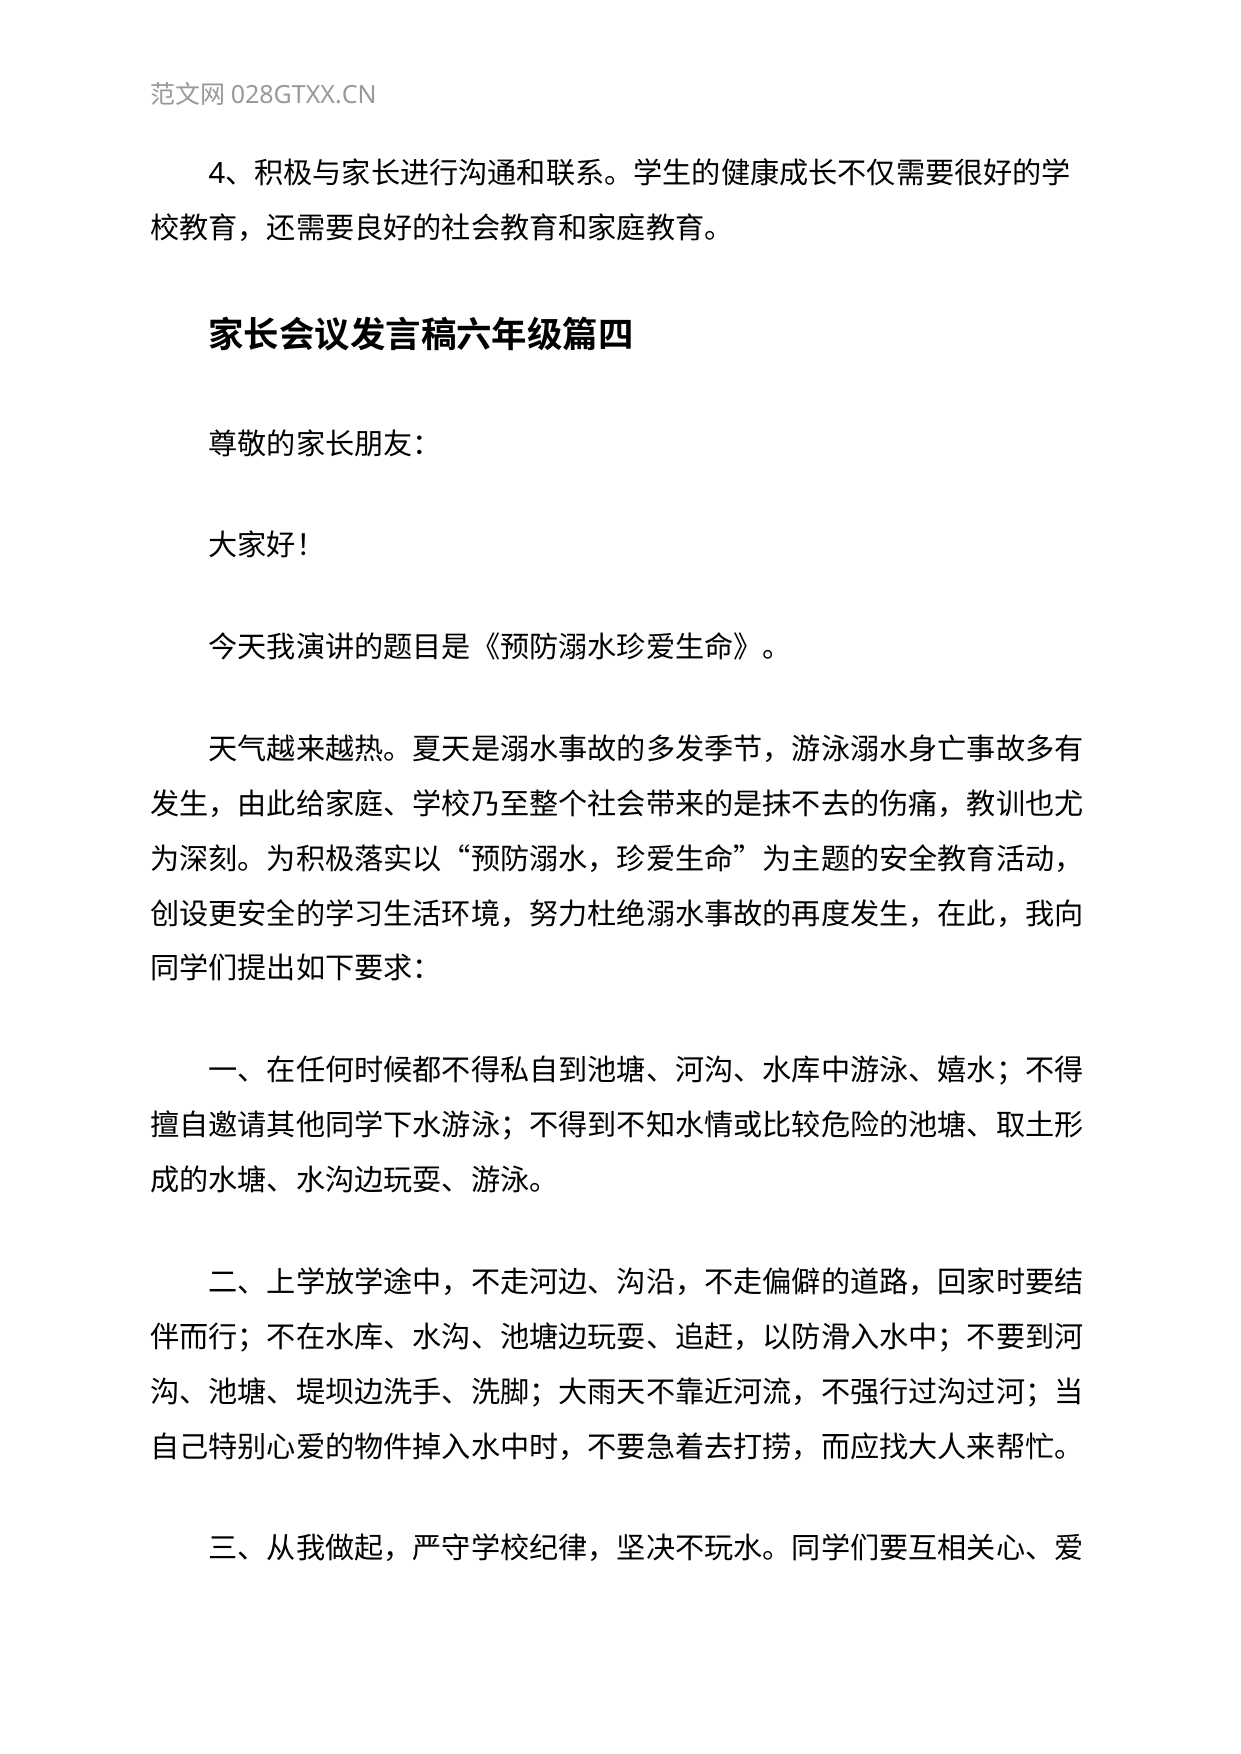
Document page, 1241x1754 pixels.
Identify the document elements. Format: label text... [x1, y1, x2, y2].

text 大家好！ [150, 522, 1090, 564]
text 一、在任何时候都不得私自到池塘、河沟、水库中游泳、嬉水；不得擅自邀请其他同学下水游泳；不得到不知水情或比较危险的池塘、取土形成的水塘、水沟边玩耍、游泳。 [150, 1047, 1090, 1199]
text 尊敬的家长朋友： [150, 420, 1090, 462]
text 天气越来越热。夏天是溺水事故的多发季节，游泳溺水身亡事故多有发生，由此给家庭、学校乃至整个社会带来的是抹不去的伤痛，教训也尤为深刻。为积极落实以“预防溺水，珍爱生命”为主题的安全教育活动，创设更安全的学习生活环境，努力杜绝溺水事故的再度发生，在此，我向同学们提出如下要求： [150, 726, 1090, 987]
text 今天我演讲的题目是《预防溺水珍爱生命》。 [150, 624, 1090, 666]
text 4、积极与家长进行沟通和联系。学生的健康成长不仅需要很好的学校教育，还需要良好的社会教育和家庭教育。 [150, 150, 1090, 247]
text 二、上学放学途中，不走河边、沟沿，不走偏僻的道路，回家时要结伴而行；不在水库、水沟、池塘边玩耍、追赶，以防滑入水中；不要到河沟、池塘、堤坝边洗手、洗脚；大雨天不靠近河流，不强行过沟过河；当自己特别心爱的物件掉入水中时，不要急着去打捞，而应找大人来帮忙。 [150, 1258, 1090, 1465]
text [150, 1525, 1090, 1567]
text 家长会议发言稿六年级篇四 [150, 307, 1090, 358]
